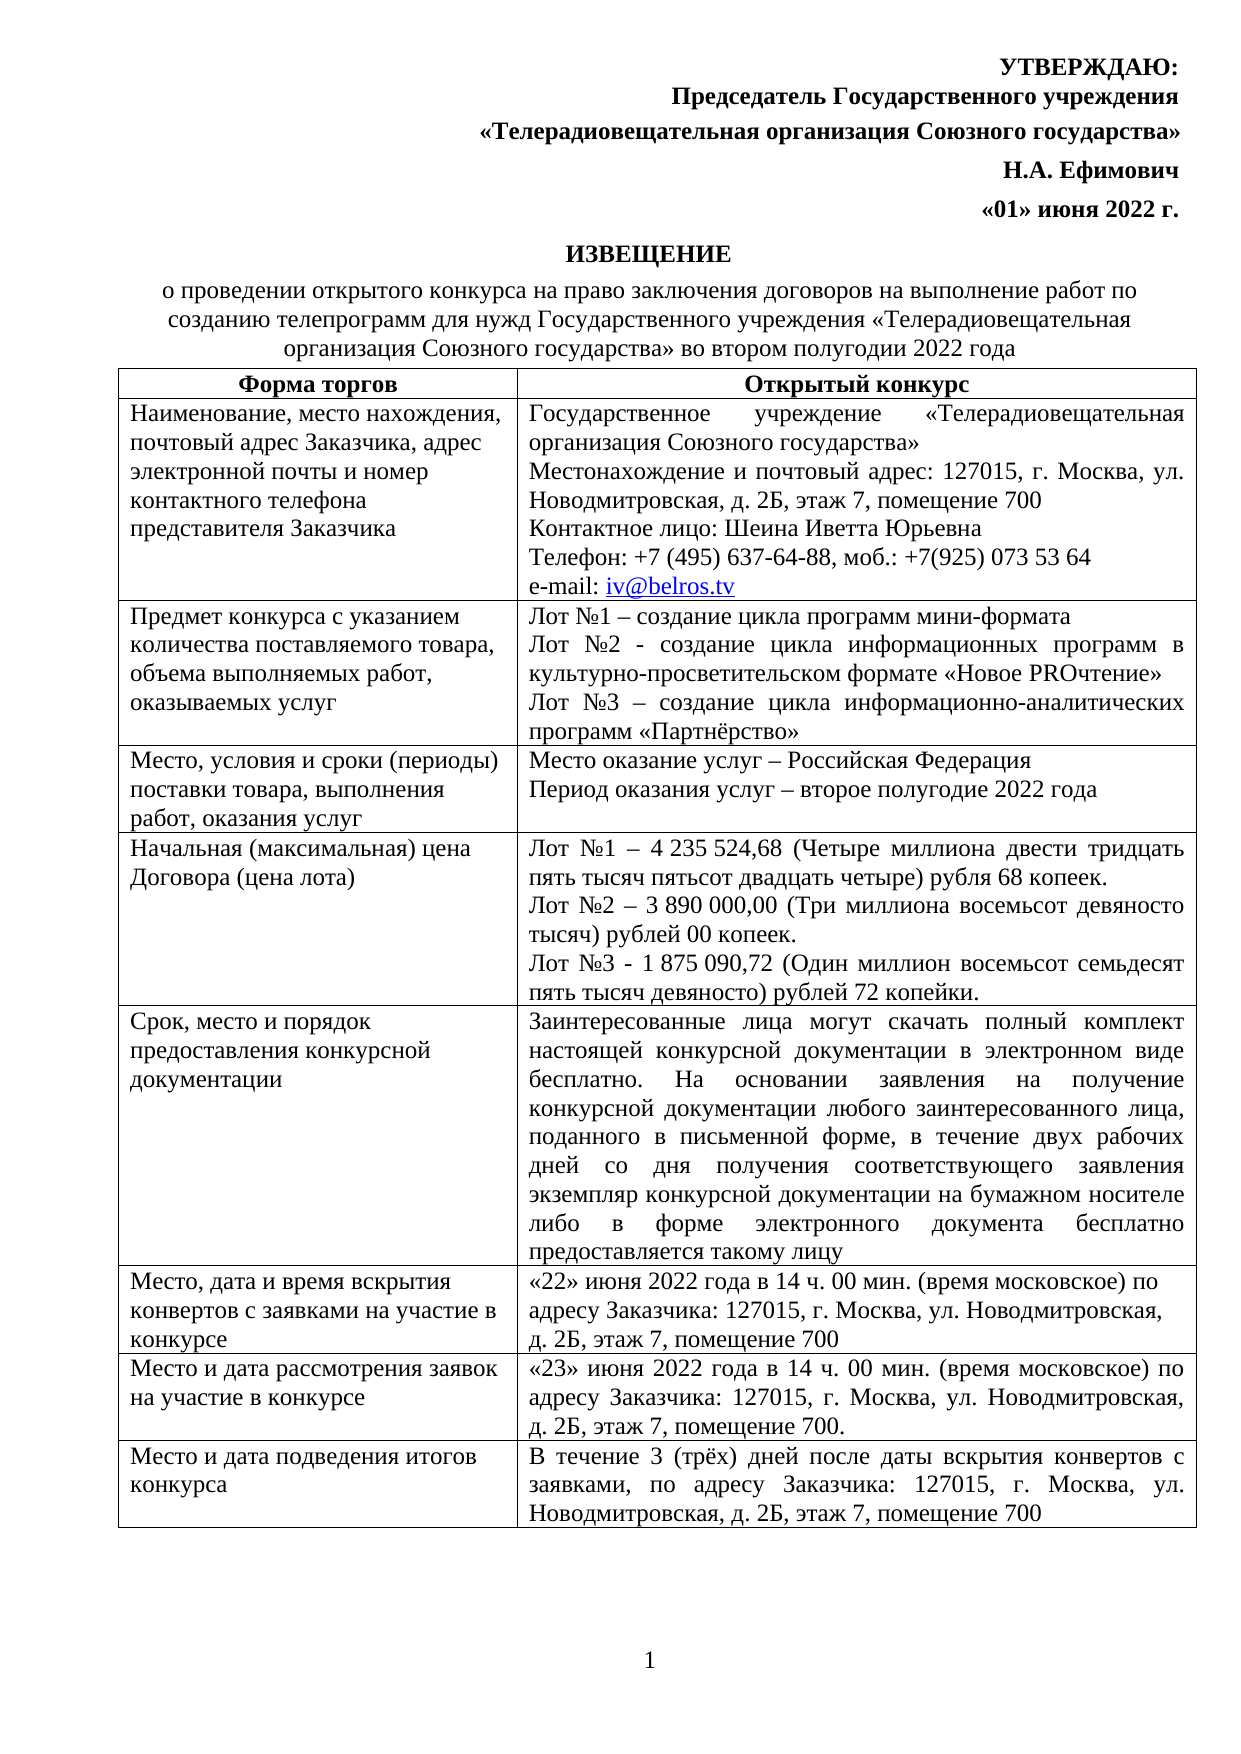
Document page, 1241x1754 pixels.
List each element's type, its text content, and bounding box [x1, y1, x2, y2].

table_cell Лот №1 – создание цикла программ мини-формата Лот №2 - создание цикла информационных программ в культурно-просветительском формате «Новое PROчтение» Лот №3 – создание цикла информационно-аналитических программ «Партнёрство» [518, 601, 1196, 744]
table_cell Место оказание услуг – Российская Федерация Период оказания услуг – второе полугодие 2022 года [518, 746, 1196, 832]
text Н.А. Ефимович [413, 155, 1179, 184]
table_header Открытый конкурс [518, 369, 1196, 397]
text «Телерадиовещательная организация Союзного государства» [118, 116, 1181, 144]
table_cell Наименование, место нахождения, почтовый адрес Заказчика, адрес электронной почты и номер контактного телефона представителя Заказчика [119, 399, 517, 600]
table_cell Лот №1 – 4 235 524,68 (Четыре миллиона двести тридцать пять тысяч пятьсот двадцать четыре) рубля 68 копеек. Лот №2 – 3 890 000,00 (Три миллиона восемьсот девяносто тысяч) рублей 00 копеек. Лот №3 - 1 875 090,72 (Один миллион восемьсот семьдесят пять тысяч девяносто) рублей 72 копейки. [518, 833, 1196, 1005]
table_cell Место и дата рассмотрения заявок на участие в конкурсе [119, 1354, 517, 1440]
table_cell Место и дата подведения итогов конкурса [119, 1441, 517, 1527]
table_cell Место, дата и время вскрытия конвертов с заявками на участие в конкурсе [119, 1266, 517, 1352]
table_cell В течение 3 (трёх) дней после даты вскрытия конвертов с заявками, по адресу Заказчика: 127015, г. Москва, ул. Новодмитровская, д. 2Б, этаж 7, помещение 700 [518, 1441, 1196, 1527]
table_cell «23» июня 2022 года в 14 ч. 00 мин. (время московское) по адресу Заказчика: 127015, г. Москва, ул. Новодмитровская, д. 2Б, этаж 7, помещение 700. [518, 1354, 1196, 1440]
table_header Форма торгов [119, 369, 517, 397]
table_cell Предмет конкурса с указанием количества поставляемого товара, объема выполняемых работ, оказываемых услуг [119, 601, 517, 744]
text УТВЕРЖДАЮ: Председатель Государственного учреждения [561, 52, 1179, 109]
table_cell Государственное учреждение «Телерадиовещательная организация Союзного государства» Местонахождение и почтовый адрес: 127015, г. Москва, ул. Новодмитровская, д. 2Б, этаж 7, помещение 700 Контактное лицо: Шеина Иветта Юрьевна Телефон: +7 (495) 637-64-88, моб.: +7(925) 073 53 64 e-mail: iv@belros.tv [518, 399, 1196, 600]
text ИЗВЕЩЕНИЕ [118, 235, 1179, 269]
text о проведении открытого конкурса на право заключения договоров на выполнение работ по созданию телепрограмм для нужд Государственного учреждения «Телерадиовещательная организация Союзного государства» во втором полугодии 2022 года [118, 275, 1181, 361]
text «01» июня 2022 г. [340, 194, 1179, 223]
table_cell «22» июня 2022 года в 14 ч. 00 мин. (время московское) по адресу Заказчика: 127015, г. Москва, ул. Новодмитровская, д. 2Б, этаж 7, помещение 700 [518, 1266, 1196, 1352]
table_cell Место, условия и сроки (периоды) поставки товара, выполнения работ, оказания услуг [119, 746, 517, 832]
table_cell Срок, место и порядок предоставления конкурсной документации [119, 1006, 517, 1265]
table_cell Начальная (максимальная) цена Договора (цена лота) [119, 833, 517, 1005]
table_cell Заинтересованные лица могут скачать полный комплект настоящей конкурсной документации в электронном виде бесплатно. На основании заявления на получение конкурсной документации любого заинтересованного лица, поданного в письменной форме, в течение двух рабочих дней со дня получения соответствующего заявления экземпляр конкурсной документации на бумажном носителе либо в форме электронного документа бесплатно предоставляется такому лицу [518, 1006, 1196, 1265]
